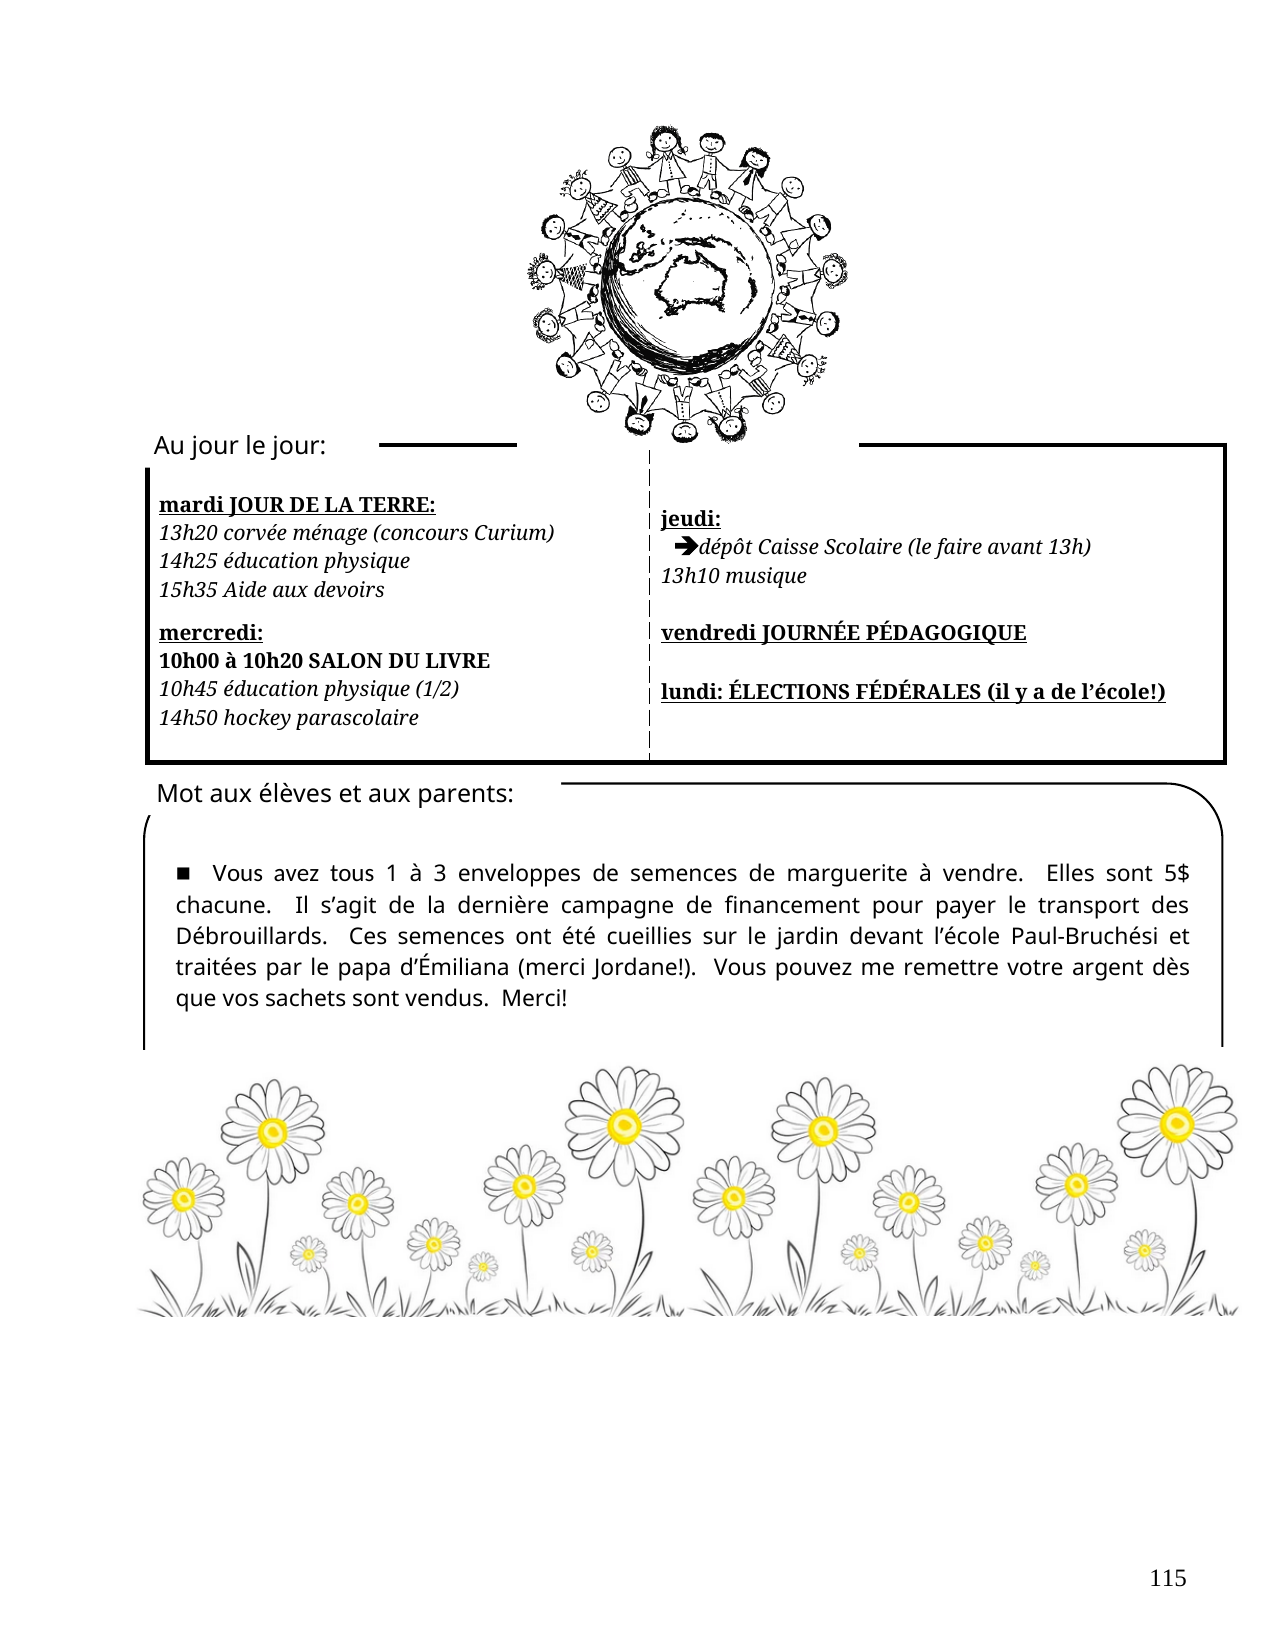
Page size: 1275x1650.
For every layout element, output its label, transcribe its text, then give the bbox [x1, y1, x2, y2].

picture [517, 121, 859, 450]
picture [134, 1047, 1244, 1317]
table_header jeudi: dépôt Caisse Scolaire (le faire avant 13h) 13h10 musique vendredi JOURNÉE PÉDAGOGIQUE lundi: ÉLECTIONS FÉDÉRALES (il y a de l’école!) [650, 447, 1223, 760]
table_header mardi JOUR DE LA TERRE: 13h20 corvée ménage (concours Curium) 14h25 éducation physique 15h35 Aide aux devoirs mercredi: 10h00 à 10h20 SALON DU LIVRE 10h45 éducation physique (1/2) 14h50 hockey parascolaire [150, 447, 649, 760]
